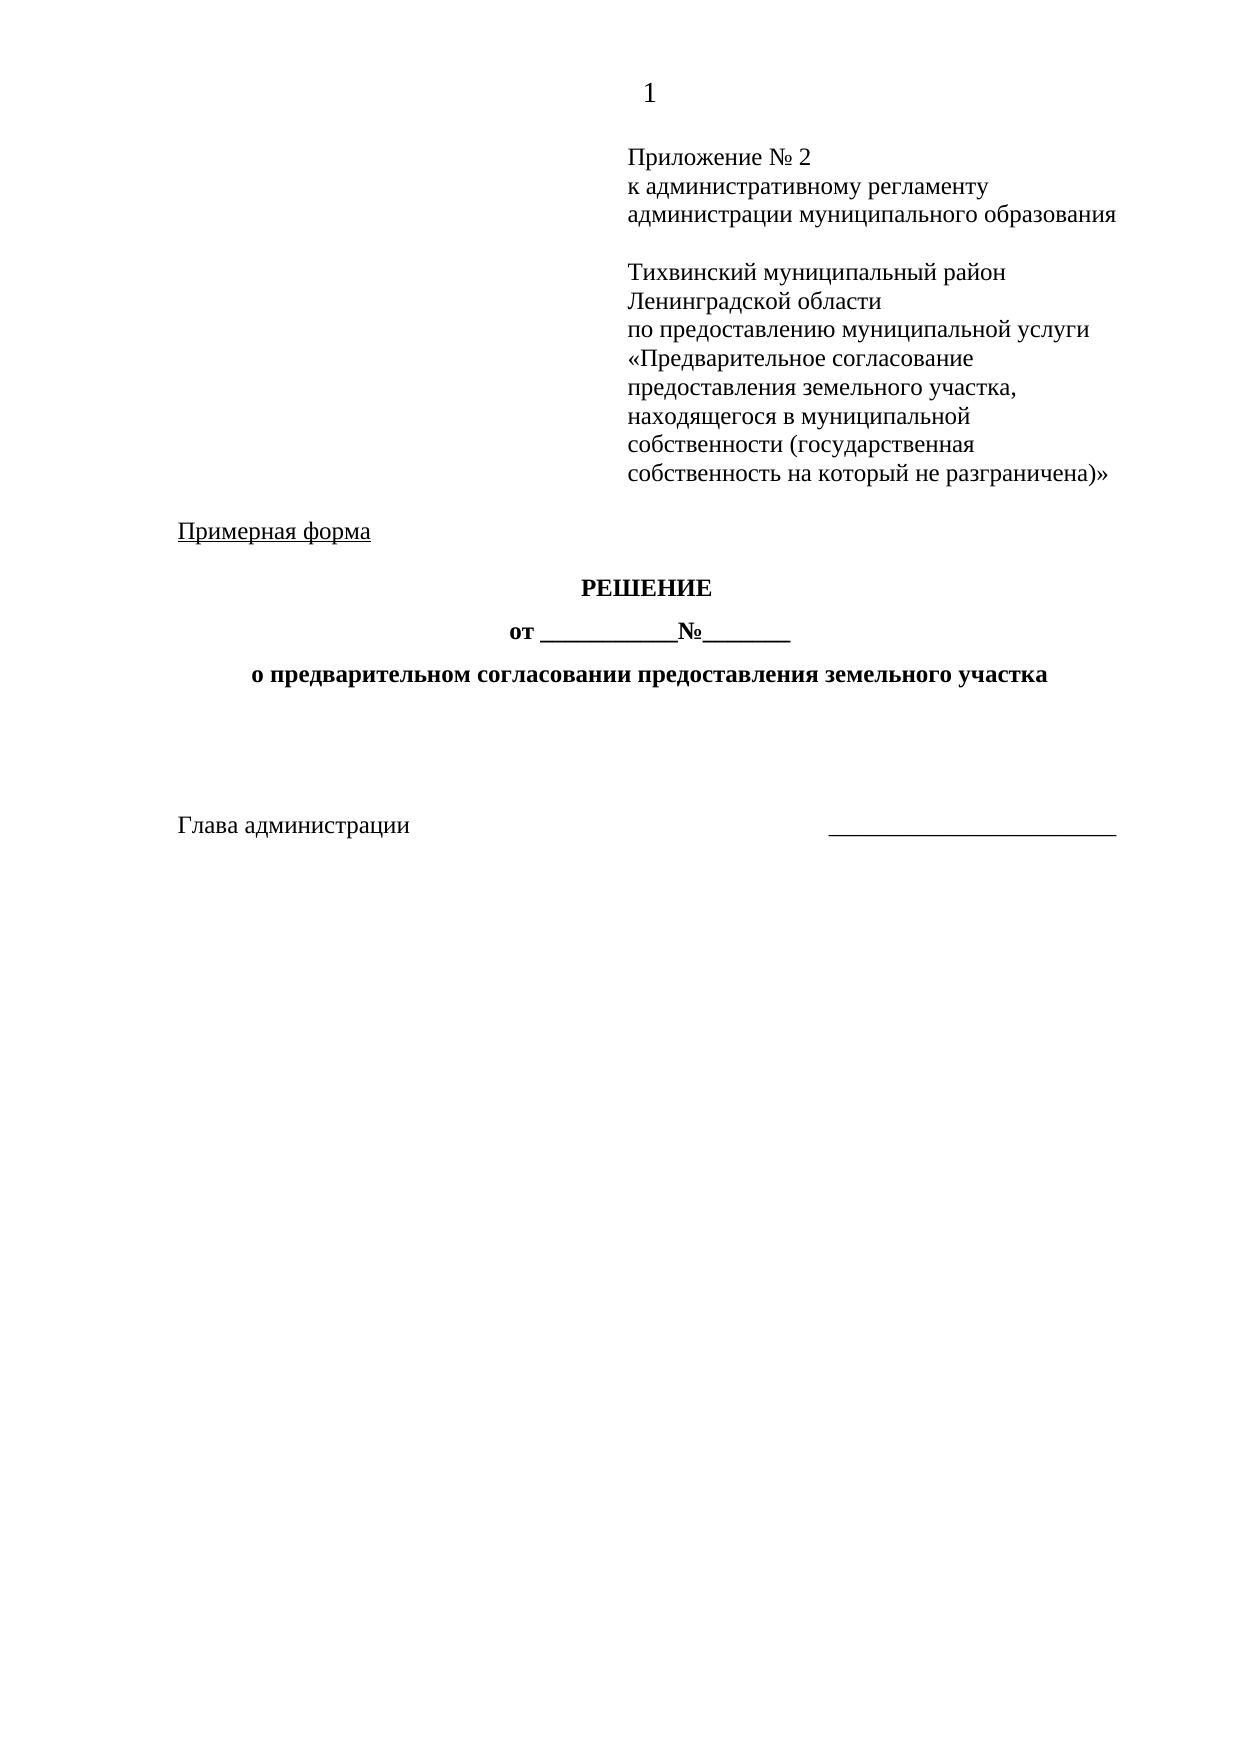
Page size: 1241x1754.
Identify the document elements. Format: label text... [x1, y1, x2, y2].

text Примерная форма [177, 516, 1122, 544]
text Приложение № 2 к административному регламенту администрации муниципального образования Тихвинский муниципальный район Ленинградской области по предоставлению муниципальной услуги «Предварительное согласование предоставления земельного участка, находящегося в муниципальной собственности (государственная собственность на который не разграничена)» [627, 142, 1122, 487]
text РЕШЕНИЕ от ___________№_______ о предварительном согласовании предоставления земельного участка [177, 573, 1122, 688]
text Глава администрации _______________________ [177, 811, 1122, 839]
